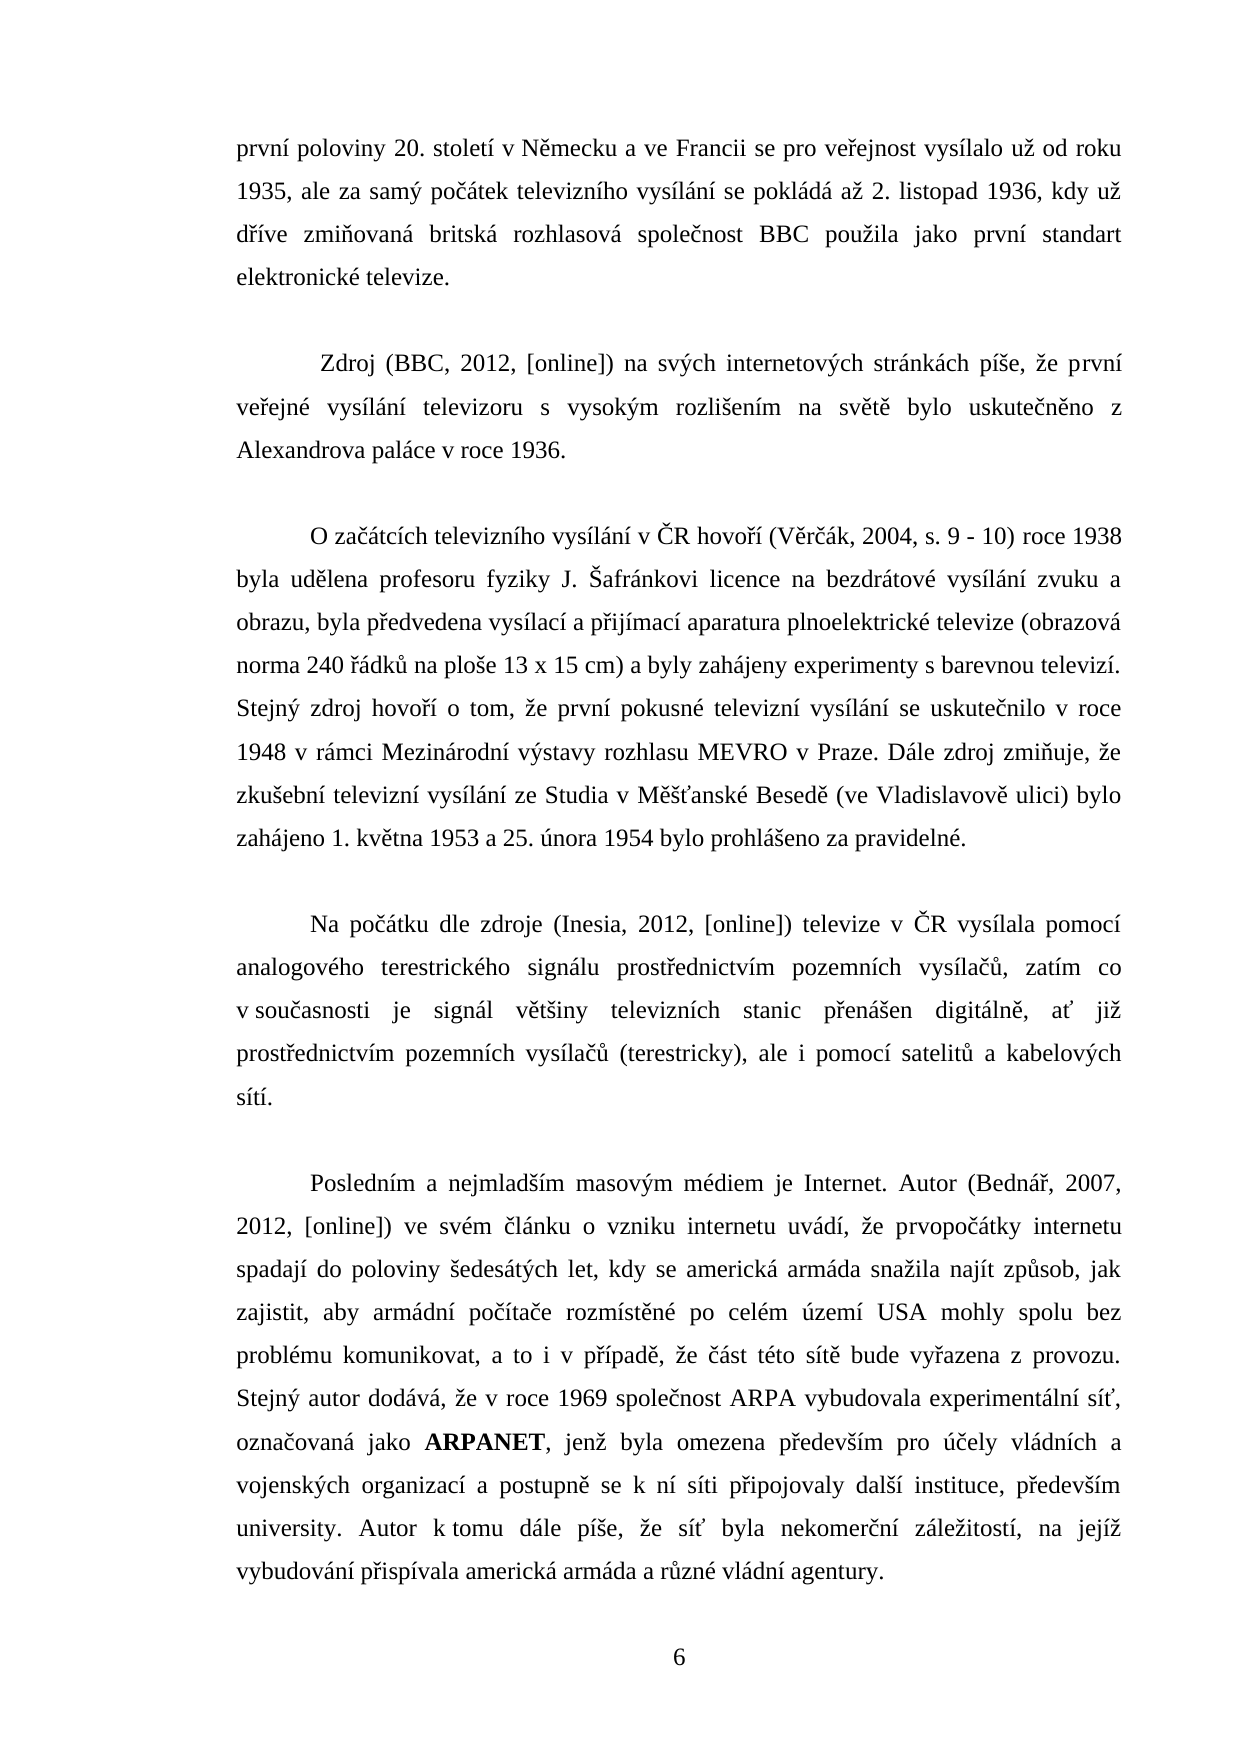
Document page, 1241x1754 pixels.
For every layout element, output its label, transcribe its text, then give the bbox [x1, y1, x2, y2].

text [236, 1297, 1122, 1585]
text O začátcích televizního vysílání v ČR hovoří (Věrčák, 2004, s. 9 - 10) roce 1938 byla udělena profesoru fyziky J. Šafránkovi licence na bezdrátové vysílání zvuku a obrazu, byla předvedena vysílací a přijímací aparatura plnoelektrické televize (obrazová norma 240 řádků na ploše 13 x 15 cm) a byly zahájeny experimenty s barevnou televizí. Stejný zdroj hovoří o tom, že první pokusné televizní vysílání se uskutečnilo v roce 1948 v rámci Mezinárodní výstavy rozhlasu MEVRO v Praze. Dále zdroj zmiňuje, že zkušební televizní vysílání ze Studia v Měšťanské Besedě (ve Vladislavově ulici) bylo zahájeno 1. května 1953 a 25. února 1954 bylo prohlášeno za pravidelné. [236, 650, 1122, 981]
text Třetím z hlavních masových médií je televize. Jak píše (Osvaldová, Halada, 2007, s. 213 - 214), pokusy s přenosem pohyblivého obrazu na dálku začaly na začátku první poloviny 20. století v Německu a ve Francii se pro veřejnost vysílalo už od roku 1935, ale za samý počátek televizního vysílání se pokládá až 2. listopad 1936, kdy už dříve zmiňovaná britská rozhlasová společnost BBC použila jako první standart elektronické televize. [236, 176, 1122, 420]
text Na počátku dle zdroje (Inesia, 2012, [online]) televize v ČR vysílala pomocí analogového terestrického signálu prostřednictvím pozemních vysílačů, zatím co v současnosti je signál většiny televizních stanic přenášen digitálně, ať již prostřednictvím pozemních vysílačů (terestricky), ale i pomocí satelitů a kabelových sítí. [236, 1038, 1122, 1240]
text Zdroj (BBC, 2012, [online]) na svých internetových stránkách píše, že první veřejné vysílání televizoru s vysokým rozlišením na světě bylo uskutečněno z Alexandrova paláce v roce 1936. [236, 478, 1122, 593]
